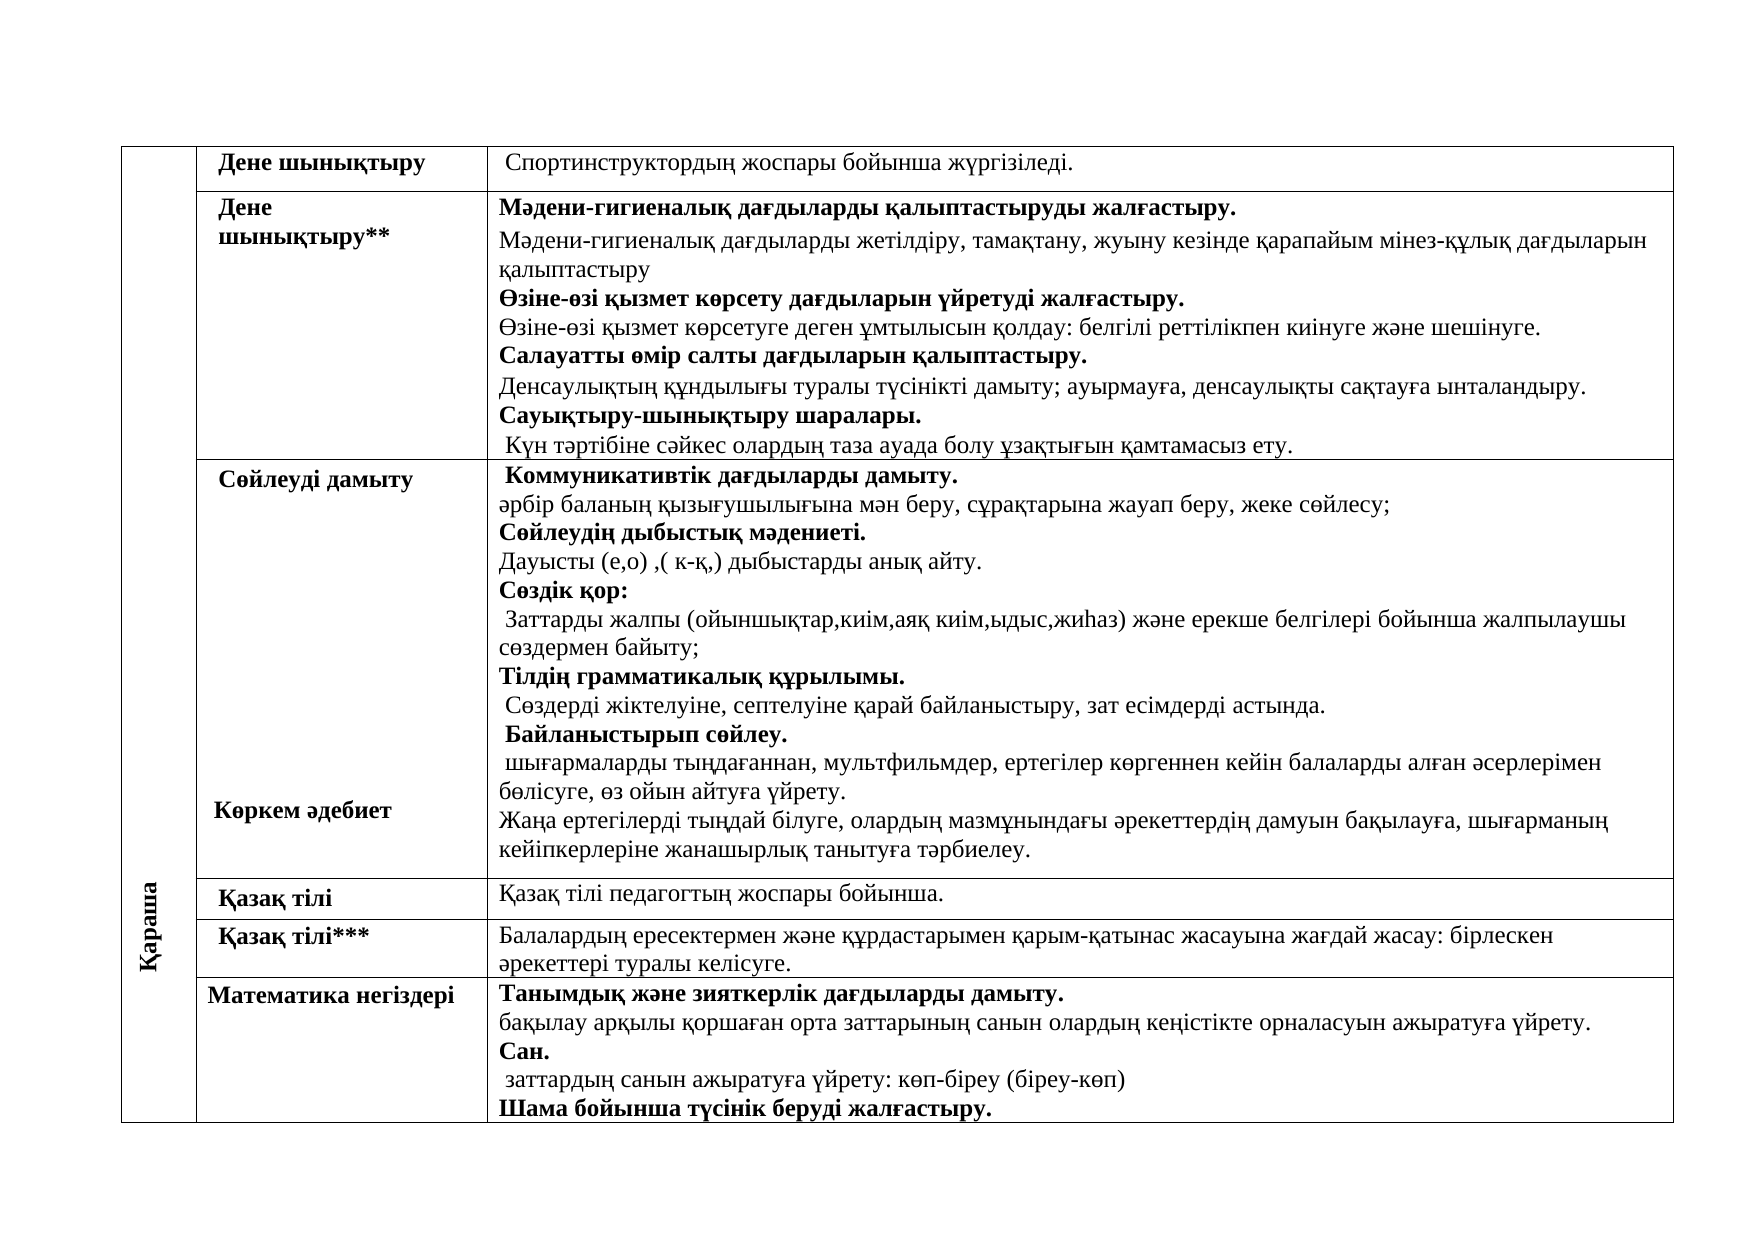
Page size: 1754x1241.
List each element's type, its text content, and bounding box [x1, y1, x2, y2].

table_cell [197, 978, 487, 1122]
table_cell Қазақ тілі*** [197, 920, 487, 977]
table_cell Қараша [122, 147, 196, 1122]
table_cell Дене шынықтыру [197, 147, 487, 191]
table_cell Спортинструктордың жоспары бойынша жүргізіледі. [488, 147, 1673, 191]
table_cell Дене шынықтыру** [197, 192, 487, 459]
table_cell Мәдени-гигиеналық дағдыларды қалыптастыруды жалғастыру. Мәдени-гигиеналық дағдыларды жетілдіру, тамақтану, жуыну кезінде қарапайым мінез-құлық дағдыларын қалыптастыру Өзіне-өзі қызмет көрсету дағдыларын үйретуді жалғастыру. Өзіне-өзі қызмет көрсетуге деген ұмтылысын қолдау: белгілі реттілікпен киінуге және шешінуге. Салауатты өмір салты дағдыларын қалыптастыру. Денсаулықтың құндылығы туралы түсінікті дамыту; ауырмауға, денсаулықты сақтауға ынталандыру. Сауықтыру-шынықтыру шаралары. Күн тәртібіне сәйкес олардың таза ауада болу ұзақтығын қамтамасыз ету. [488, 192, 1673, 459]
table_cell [488, 978, 1673, 1122]
table_cell Коммуникативтік дағдыларды дамыту. әрбір баланың қызығушылығына мән беру, сұрақтарына жауап беру, жеке сөйлесу; Сөйлеудің дыбыстық мәдениеті. Дауысты (е,о) ,( к-қ,) дыбыстарды анық айту. Сөздік қор: Заттарды жалпы (ойыншықтар,киім,аяқ киім,ыдыс,жиһаз) және ерекше белгілері бойынша жалпылаушы сөздермен байыту; Тілдің грамматикалық құрылымы. Сөздерді жіктелуіне, септелуіне қарай байланыстыру, зат есімдерді астында. Байланыстырып сөйлеу. шығармаларды тыңдағаннан, мультфильмдер, ертегілер көргеннен кейін балаларды алған әсерлерімен бөлісуге, өз ойын айтуға үйрету. Жаңа ертегілерді тыңдай білуге, олардың мазмұнындағы әрекеттердің дамуын бақылауға, шығарманың кейіпкерлеріне жанашырлық танытуға тәрбиелеу. [488, 460, 1673, 877]
table_cell Қазақ тілі педагогтың жоспары бойынша. [488, 879, 1673, 919]
table_cell Балалардың ересектермен және құрдастарымен қарым-қатынас жасауына жағдай жасау: бірлескен әрекеттері туралы келісуге. [488, 920, 1673, 977]
table_cell Сөйлеуді дамыту Көркем әдебиет [197, 460, 487, 877]
table_cell Қазақ тілі [197, 879, 487, 919]
